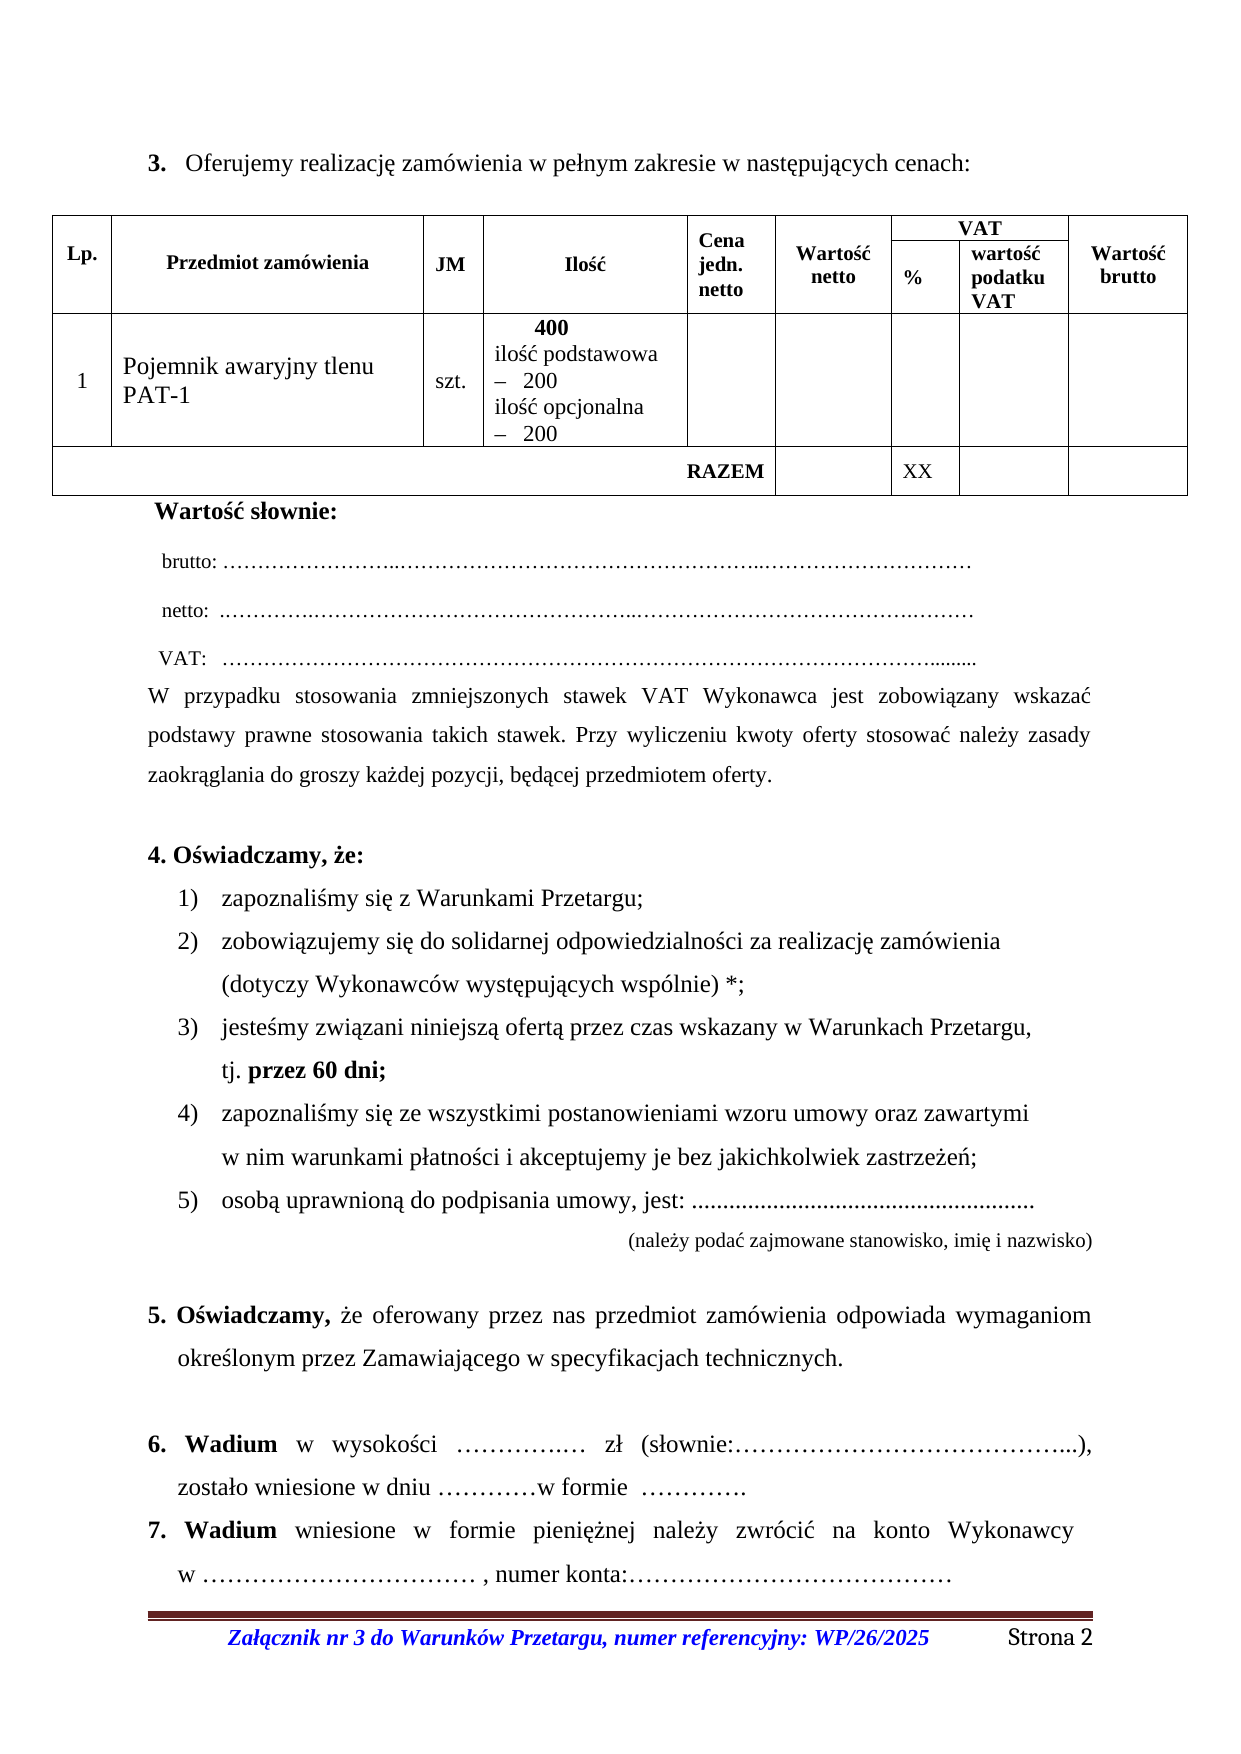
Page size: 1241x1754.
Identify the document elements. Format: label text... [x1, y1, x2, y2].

table_header JM [424, 216, 483, 313]
list zapoznaliśmy się z Warunkami Przetargu; [177, 883, 1093, 912]
table_cell [960, 447, 1068, 495]
table_cell Razem [53, 447, 775, 495]
table_header VAT [892, 216, 1068, 240]
text W przypadku stosowania zmniejszonych stawek VAT Wykonawca jest zobowiązany wskazać podstawy prawne stosowania takich stawek. Przy wyliczeniu kwoty oferty stosować należy zasady zaokrąglania do groszy każdej pozycji, będącej przedmiotem oferty. [148, 682, 1093, 787]
text VAT: …………………………………………………………………………………………......... [148, 646, 1093, 670]
list jesteśmy związani niniejszą ofertą przez czas wskazany w Warunkach Przetargu, tj. przez 60 dni; [177, 1012, 1093, 1084]
table_cell [1069, 314, 1187, 446]
text (należy podać zajmowane stanowisko, imię i nazwisko) [148, 1228, 1093, 1252]
table_header Wartość netto [776, 216, 891, 313]
table_cell Pojemnik awaryjny tlenu PAT-1 [112, 314, 423, 446]
table_header Ilość [484, 216, 687, 313]
text netto: .………….………………………………………..………………………………….……… [162, 598, 1088, 622]
text Wartość słownie: [148, 496, 1093, 524]
table_cell szt. [424, 314, 483, 446]
table_header Przedmiot zamówienia [112, 216, 423, 313]
table_cell % [892, 241, 959, 313]
table_header Lp. [53, 216, 111, 313]
table_cell wartość podatku VAT [960, 241, 1068, 313]
table_cell XX [892, 447, 959, 495]
text brutto: ……………………..……………………………………………..………………………… [162, 549, 1088, 573]
table_cell [688, 314, 775, 446]
text 3. Oferujemy realizację zamówienia w pełnym zakresie w następujących cenach: [148, 148, 1093, 176]
list zapoznaliśmy się ze wszystkimi postanowieniami wzoru umowy oraz zawartymi w nim warunkami płatności i akceptujemy je bez jakichkolwiek zastrzeżeń; [177, 1098, 1093, 1170]
text 4. Oświadczamy, że: [148, 840, 1093, 868]
list zobowiązujemy się do solidarnej odpowiedzialności za realizację zamówienia (dotyczy Wykonawców występujących wspólnie) *; [177, 926, 1093, 998]
text 6. Wadium w wysokości ………….… zł (słownie:…………………………………...), zostało wniesione w dniu …………w formie …………. [148, 1429, 1093, 1501]
table_cell [776, 447, 891, 495]
table_cell [776, 314, 891, 446]
table_header Wartość brutto [1069, 216, 1187, 313]
table_cell 400 ilość podstawowa – 200 ilość opcjonalna – 200 [484, 314, 687, 446]
table_cell [892, 314, 959, 446]
table_cell 1 [53, 314, 111, 446]
table_header Cena jedn. netto [688, 216, 775, 313]
table_cell [1069, 447, 1187, 495]
text 5. Oświadczamy, że oferowany przez nas przedmiot zamówienia odpowiada wymaganiom określonym przez Zamawiającego w specyfikacjach technicznych. [148, 1300, 1093, 1372]
text 7. Wadium wniesione w formie pieniężnej należy zwrócić na konto Wykonawcy w …………………………… , numer konta:………………………………… [148, 1516, 1093, 1587]
list osobą uprawnioną do podpisania umowy, jest: ....................................................... [177, 1185, 1093, 1213]
table_cell [960, 314, 1068, 446]
